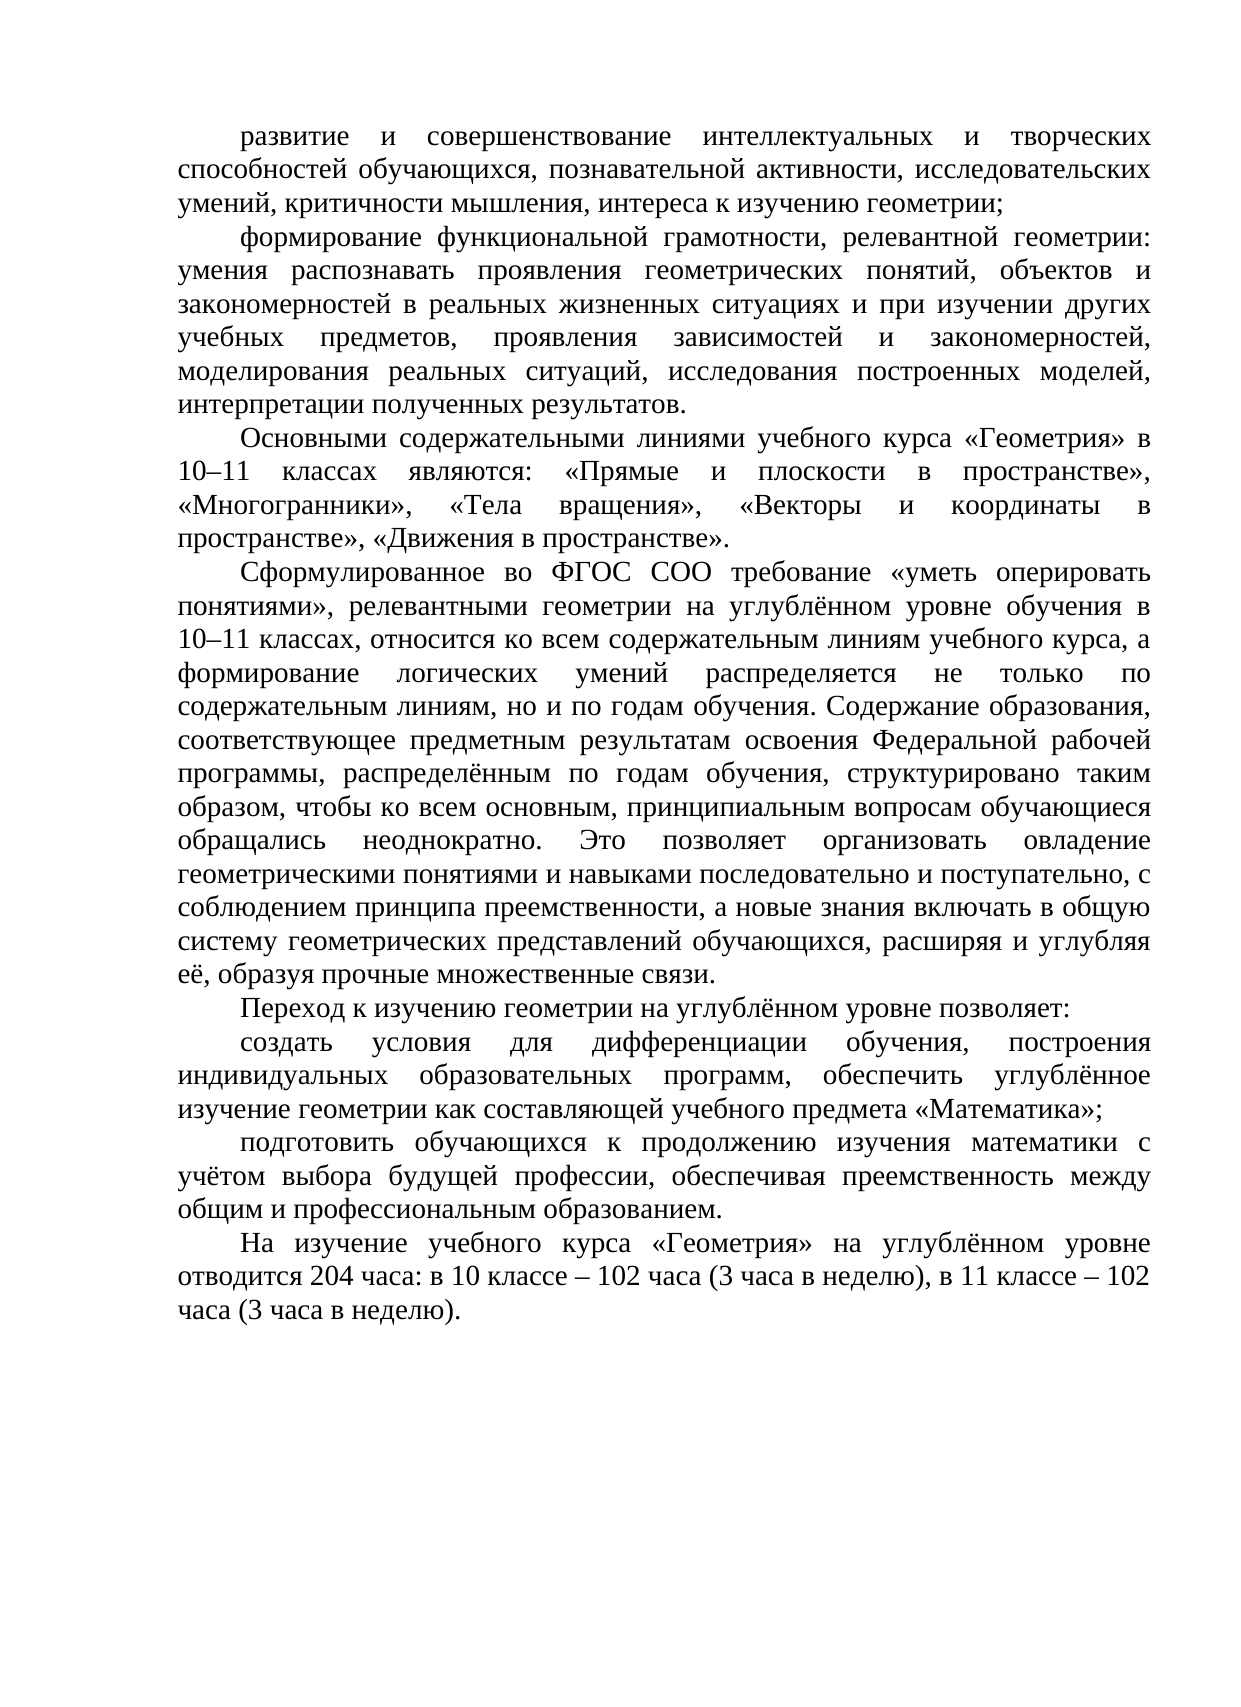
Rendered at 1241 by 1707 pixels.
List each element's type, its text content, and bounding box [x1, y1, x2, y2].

text Основными содержательными линиями учебного курса «Геометрия» в 10–11 классах являются: «Прямые и плоскости в пространстве», «Многогранники», «Тела вращения», «Векторы и координаты в пространстве», «Движения в пространстве». [177, 420, 1152, 554]
text формирование функциональной грамотности, релевантной геометрии: умения распознавать проявления геометрических понятий, объектов и закономерностей в реальных жизненных ситуациях и при изучении других учебных предметов, проявления зависимостей и закономерностей, моделирования реальных ситуаций, исследования построенных моделей, интерпретации полученных результатов. [177, 219, 1152, 420]
text Переход к изучению геометрии на углублённом уровне позволяет: [177, 990, 1152, 1024]
text ‌На изучение учебного курса «Геометрия» на углублённом уровне отводится 204 часа: в 10 классе – 102 часа (3 часа в неделю), в 11 классе – 102 часа (3 часа в неделю). ‌‌ [177, 1225, 1152, 1326]
text создать условия для дифференциации обучения, построения индивидуальных образовательных программ, обеспечить углублённое изучение геометрии как составляющей учебного предмета «Математика»; [177, 1024, 1152, 1124]
text подготовить обучающихся к продолжению изучения математики с учётом выбора будущей профессии, обеспечивая преемственность между общим и профессиональным образованием. [177, 1124, 1152, 1225]
text Сформулированное во ФГОС СОО требование «уметь оперировать понятиями», релевантными геометрии на углублённом уровне обучения в 10–11 классах, относится ко всем содержательным линиям учебного курса, а формирование логических умений распределяется не только по содержательным линиям, но и по годам обучения. Содержание образования, соответствующее предметным результатам освоения Федеральной рабочей программы, распределённым по годам обучения, структурировано таким образом, чтобы ко всем основным, принципиальным вопросам обучающиеся обращались неоднократно. Это позволяет организовать овладение геометрическими понятиями и навыками последовательно и поступательно, с соблюдением принципа преемственности, а новые знания включать в общую систему геометрических представлений обучающихся, расширяя и углубляя её, образуя прочные множественные связи. [177, 554, 1152, 990]
text развитие и совершенствование интеллектуальных и творческих способностей обучающихся, познавательной активности, исследовательских умений, критичности мышления, интереса к изучению геометрии; [177, 118, 1152, 219]
